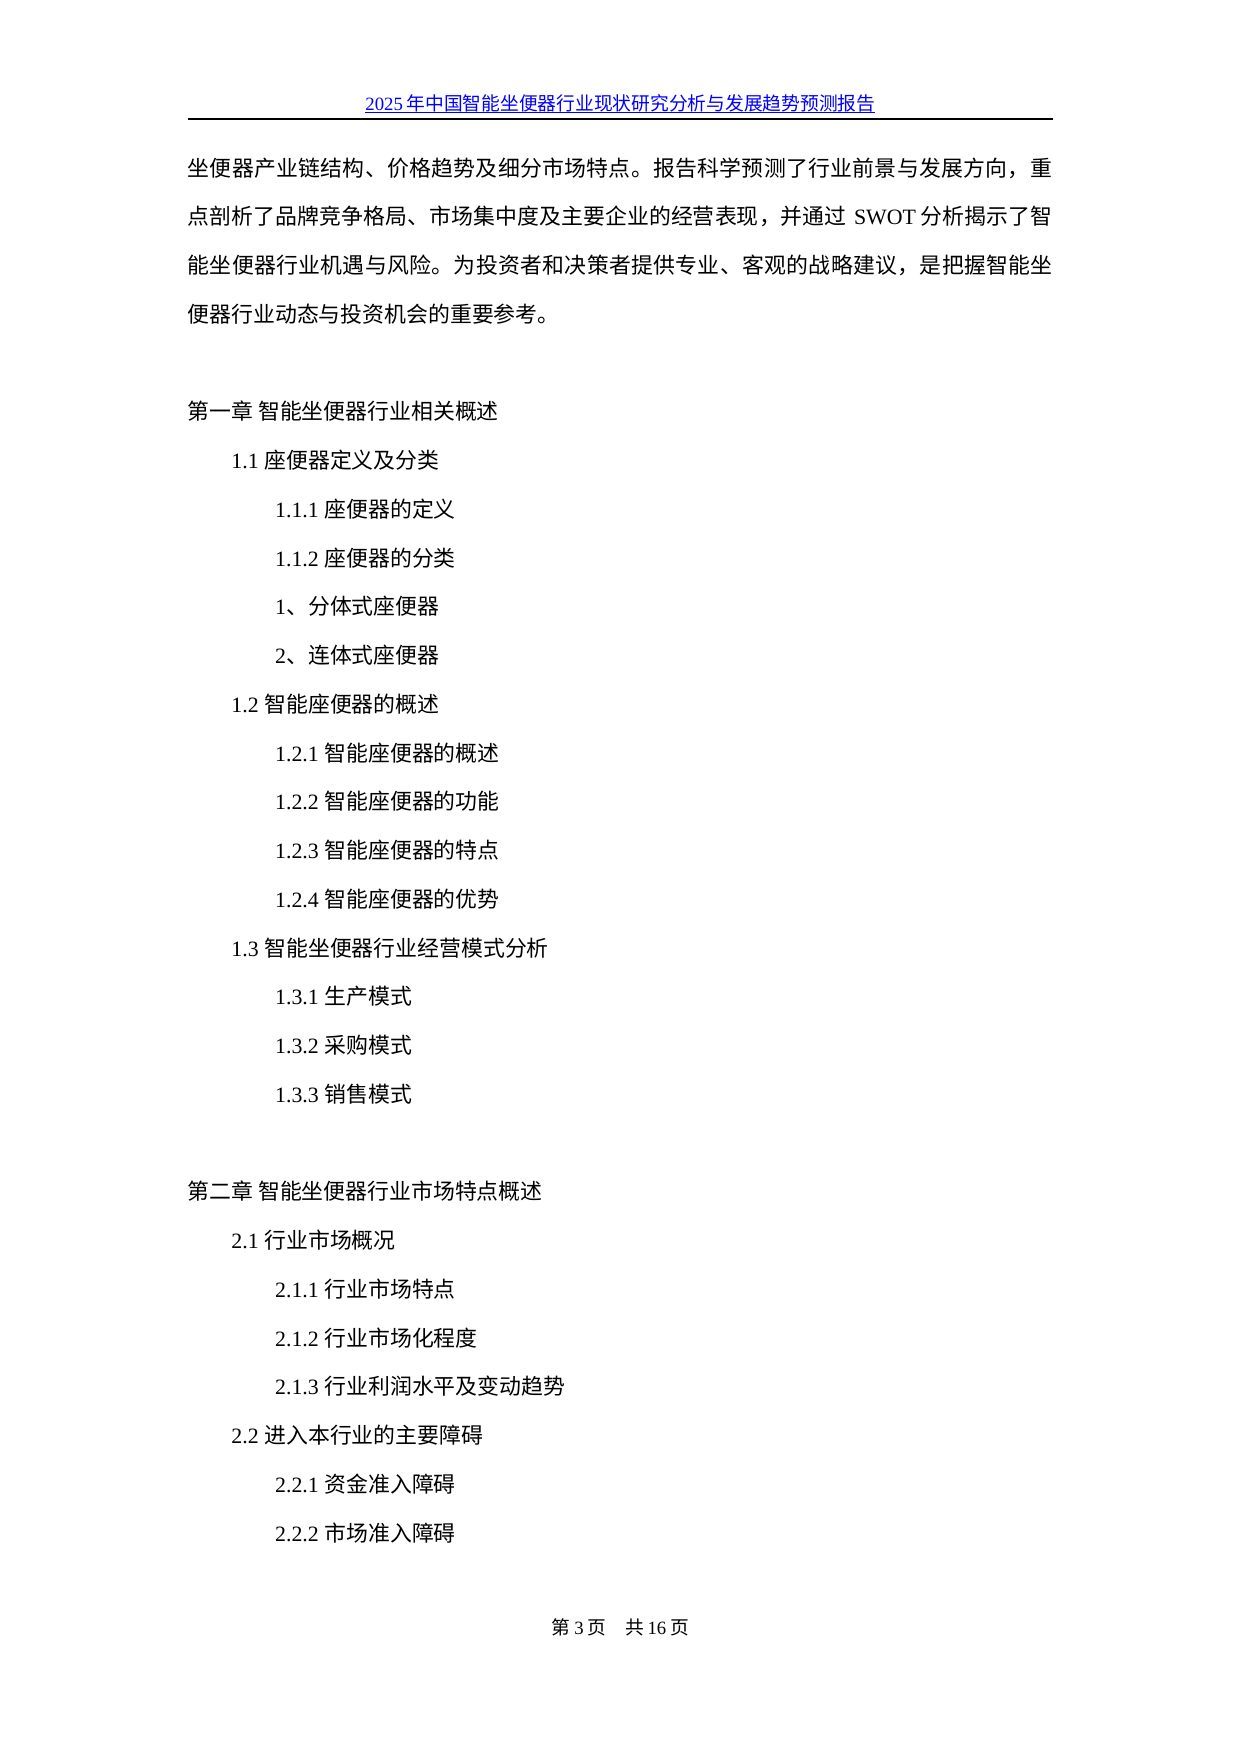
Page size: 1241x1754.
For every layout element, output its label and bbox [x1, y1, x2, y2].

text [187, 150, 1053, 1548]
